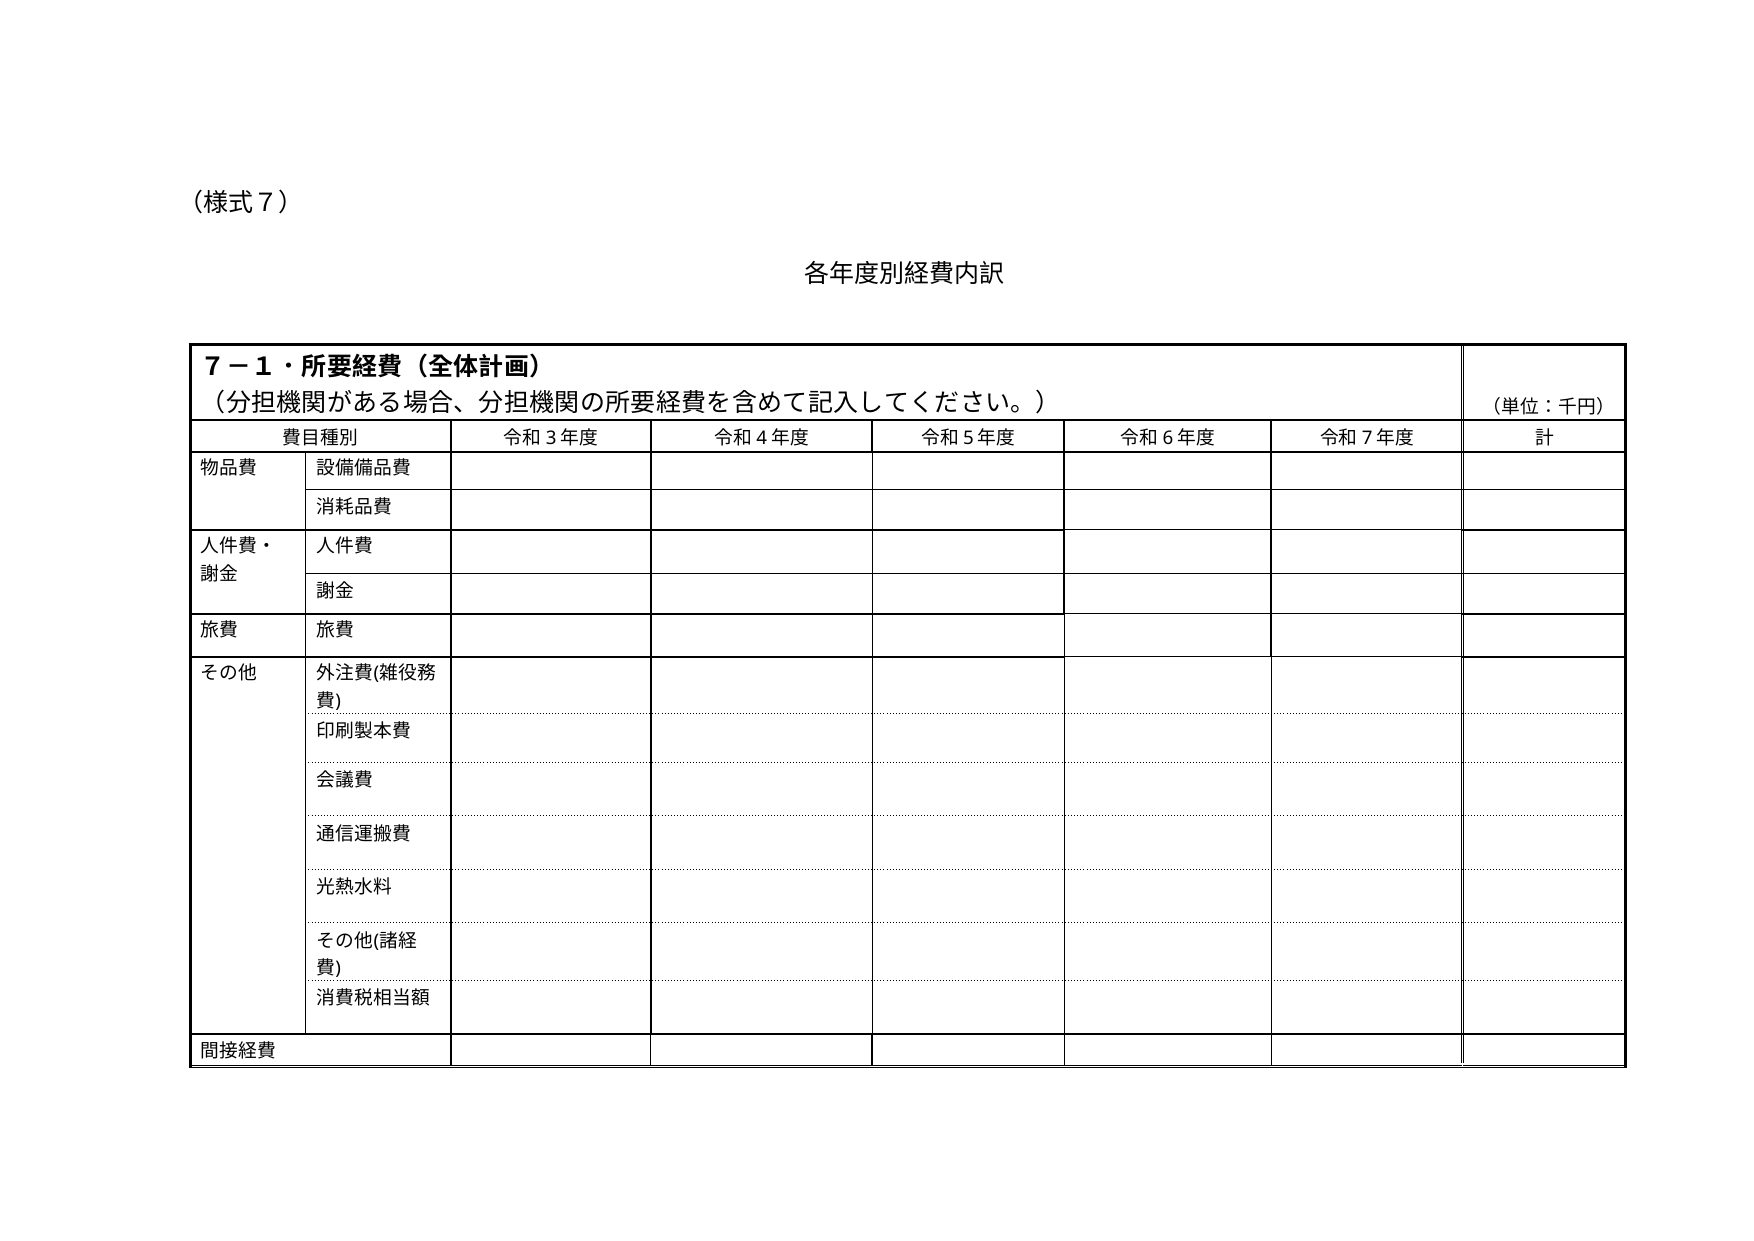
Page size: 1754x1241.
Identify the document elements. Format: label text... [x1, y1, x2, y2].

table_cell [873, 713, 1064, 762]
table_cell [1272, 490, 1461, 529]
table_cell 会議費 [306, 762, 450, 815]
table_cell 旅費 [192, 615, 305, 656]
table_cell [1065, 530, 1270, 572]
table_cell 外注費(雑役務費) [306, 658, 450, 712]
table_cell [1272, 453, 1461, 489]
table_cell [873, 574, 1063, 613]
table_cell [651, 1035, 871, 1065]
table_cell [873, 922, 1064, 980]
table_cell [1464, 615, 1624, 656]
table_cell [873, 658, 1064, 712]
table_cell [873, 1035, 1064, 1065]
table_cell [1463, 1035, 1624, 1065]
table_cell [452, 574, 650, 613]
table_cell [452, 922, 650, 980]
table_cell [1272, 869, 1461, 922]
table_cell [652, 762, 872, 815]
table_cell [452, 615, 650, 656]
table_cell 令和6年度 [1065, 421, 1270, 451]
table_cell [452, 453, 650, 489]
table_cell 光熱水料 [306, 869, 450, 922]
table_cell [652, 615, 872, 656]
table_cell [1272, 762, 1461, 815]
table_cell [873, 762, 1064, 815]
table_cell 費目種別 [192, 421, 450, 451]
table_cell [1464, 869, 1624, 922]
table_cell 令和5年度 [873, 421, 1063, 451]
text （様式７） [178, 165, 1629, 236]
table_cell [1272, 815, 1461, 869]
table_cell [652, 922, 872, 980]
table_cell [452, 762, 650, 815]
table_cell 令和7年度 [1272, 421, 1461, 451]
table_cell [1065, 980, 1271, 1033]
table_cell [1464, 490, 1624, 529]
table_cell [652, 574, 872, 613]
table_cell 旅費 [306, 615, 450, 656]
table_cell [1065, 657, 1271, 712]
table_cell 間接経費 [192, 1035, 450, 1065]
table_cell [652, 713, 872, 762]
table_cell [452, 869, 650, 922]
table_cell 消費税相当額 [306, 980, 450, 1033]
table_cell [452, 980, 650, 1033]
table_cell [1065, 869, 1271, 922]
table_cell [1464, 658, 1624, 712]
table_cell 令和4年度 [652, 421, 871, 451]
table_cell [652, 490, 872, 529]
table_cell [1464, 574, 1624, 613]
table_cell [1272, 657, 1461, 712]
table_cell [873, 869, 1064, 922]
table_cell その他 [192, 658, 305, 1033]
table_cell [873, 815, 1064, 869]
table_cell [452, 713, 650, 762]
table_cell [652, 531, 872, 572]
table_cell 人件費・謝金 [192, 531, 305, 613]
table_cell [652, 453, 872, 489]
table_cell [1272, 713, 1461, 762]
table_cell [1272, 1035, 1463, 1065]
table_cell [1065, 453, 1270, 489]
table_cell 令和3年度 [452, 421, 650, 451]
table_cell 印刷製本費 [306, 713, 450, 762]
table_cell [1464, 980, 1624, 1033]
table_cell [1065, 614, 1270, 656]
table_header ７－１．所要経費（全体計画） （分担機関がある場合、分担機関の所要経費を含めて記入してください。） [192, 346, 1461, 419]
table_cell [1065, 815, 1271, 869]
table_cell その他(諸経費) [306, 922, 450, 980]
table_cell [1272, 530, 1461, 572]
table_cell 物品費 [192, 453, 305, 529]
table_cell [1464, 762, 1624, 815]
table_cell [652, 658, 872, 712]
table_cell [1464, 531, 1624, 572]
table_cell [1464, 922, 1624, 980]
table_cell [873, 980, 1064, 1033]
table_cell 通信運搬費 [306, 815, 450, 869]
table_cell [1065, 490, 1270, 529]
table_cell [452, 658, 650, 712]
table_cell [452, 531, 650, 572]
text 各年度別経費内訳 [178, 236, 1629, 307]
table_cell [452, 1035, 650, 1065]
table_cell [1464, 713, 1624, 762]
table_cell [873, 615, 1064, 656]
table_cell [452, 815, 650, 869]
table_cell [1272, 922, 1461, 980]
table_cell [873, 453, 1063, 489]
table_cell [873, 490, 1063, 529]
table_header （単位：千円） [1464, 346, 1624, 419]
table_cell [452, 490, 650, 529]
table_cell 計 [1464, 421, 1624, 451]
table_cell [1272, 980, 1461, 1033]
table_cell [873, 531, 1063, 572]
table_cell [1065, 1035, 1271, 1065]
table_cell 人件費 [306, 531, 450, 572]
table_cell [652, 869, 872, 922]
table_cell [1464, 453, 1624, 489]
table_cell 謝金 [306, 574, 450, 613]
table_cell [1065, 574, 1270, 613]
table_cell [1065, 762, 1271, 815]
table_cell [1272, 614, 1461, 656]
table_cell [1272, 574, 1461, 613]
table_cell 設備備品費 [306, 453, 450, 489]
table_cell [652, 980, 872, 1033]
table_cell [1065, 713, 1271, 762]
table_cell 消耗品費 [306, 490, 450, 529]
table_cell [652, 815, 872, 869]
table_cell [1464, 815, 1624, 869]
table_cell [1065, 922, 1271, 980]
